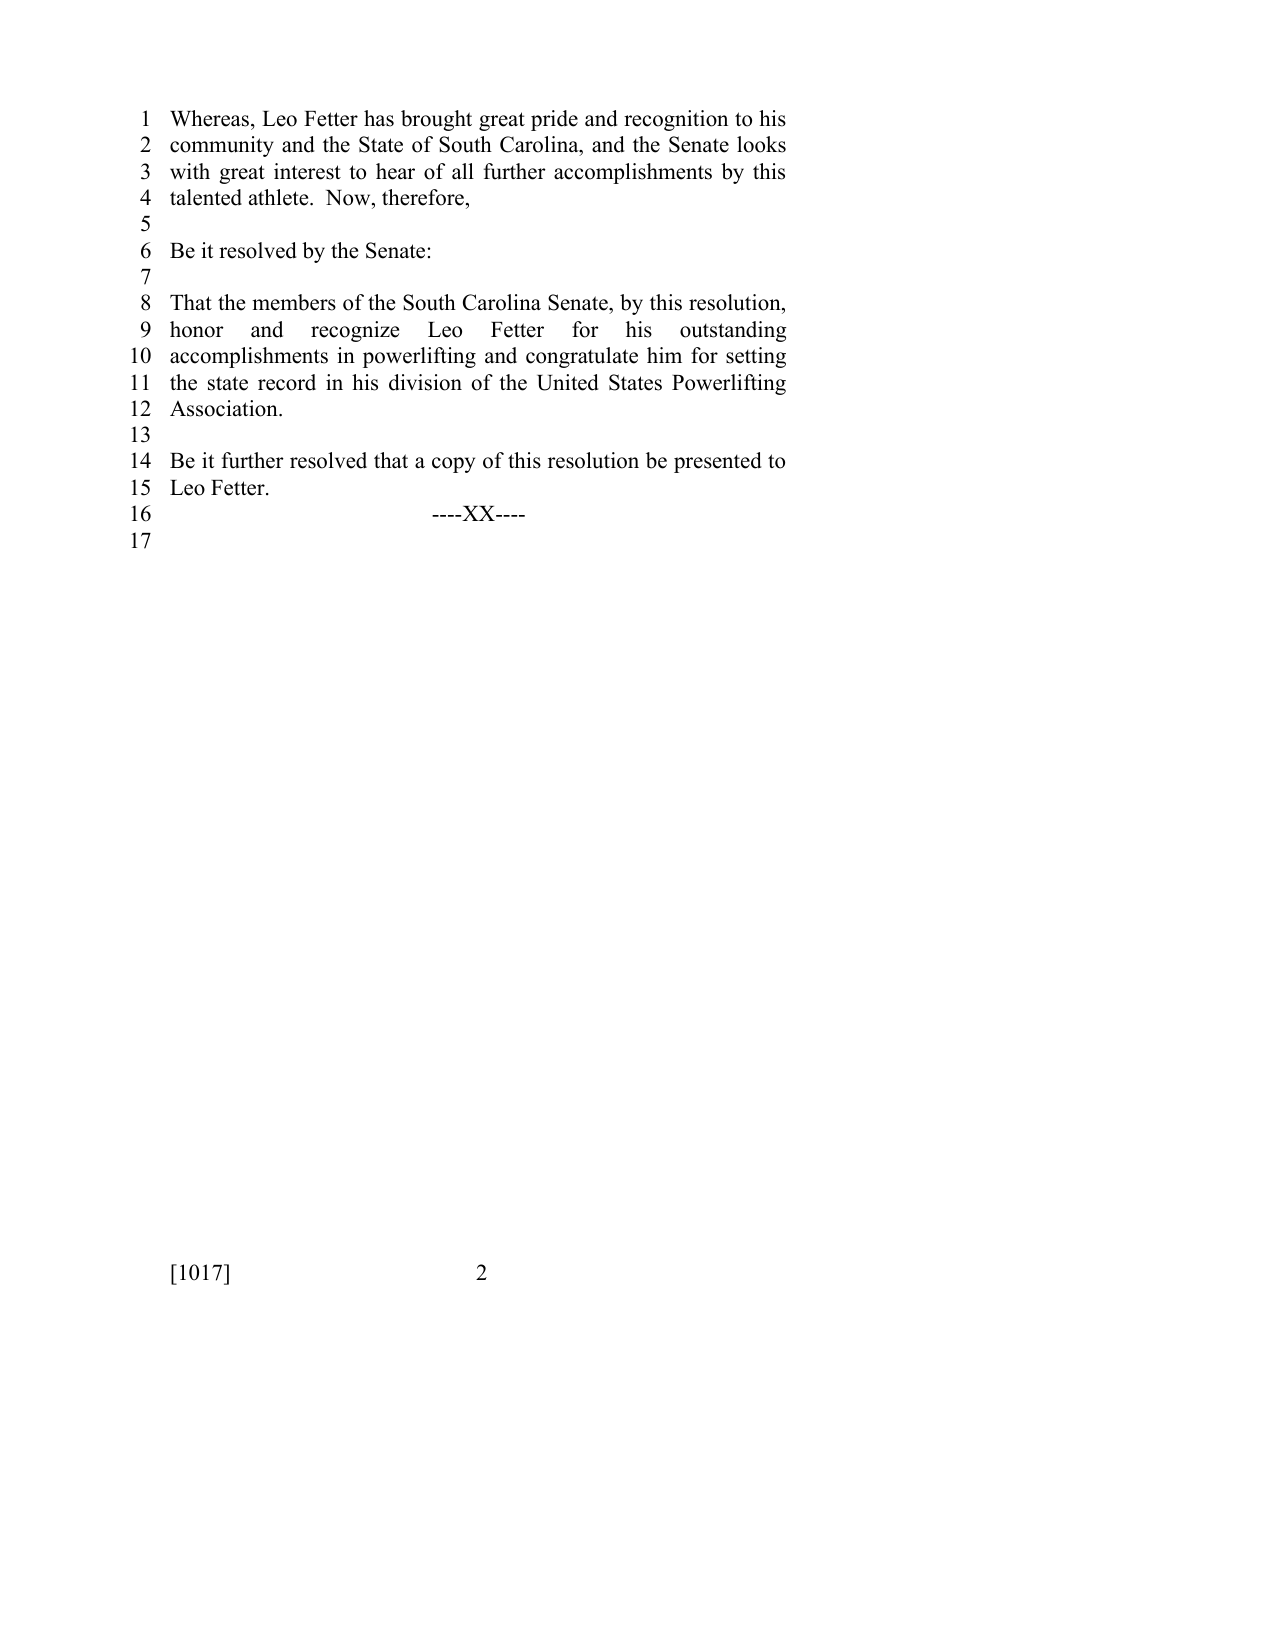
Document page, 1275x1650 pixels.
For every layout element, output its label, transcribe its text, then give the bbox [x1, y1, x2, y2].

text Be it resolved by the Senate: [169, 237, 787, 263]
text That the members of the South Carolina Senate, by this resolution, honor and recognize Leo Fetter for his outstanding accomplishments in powerlifting and congratulate him for setting the state record in his division of the United States Powerlifting Association. [169, 289, 787, 421]
text ----XX---- [169, 500, 787, 527]
text Be it further resolved that a copy of this resolution be presented to Leo Fetter. [169, 448, 787, 500]
text Whereas, Leo Fetter has brought great pride and recognition to his community and the State of South Carolina, and the Senate looks with great interest to hear of all further accomplishments by this talented athlete. Now, therefore, [169, 105, 787, 210]
